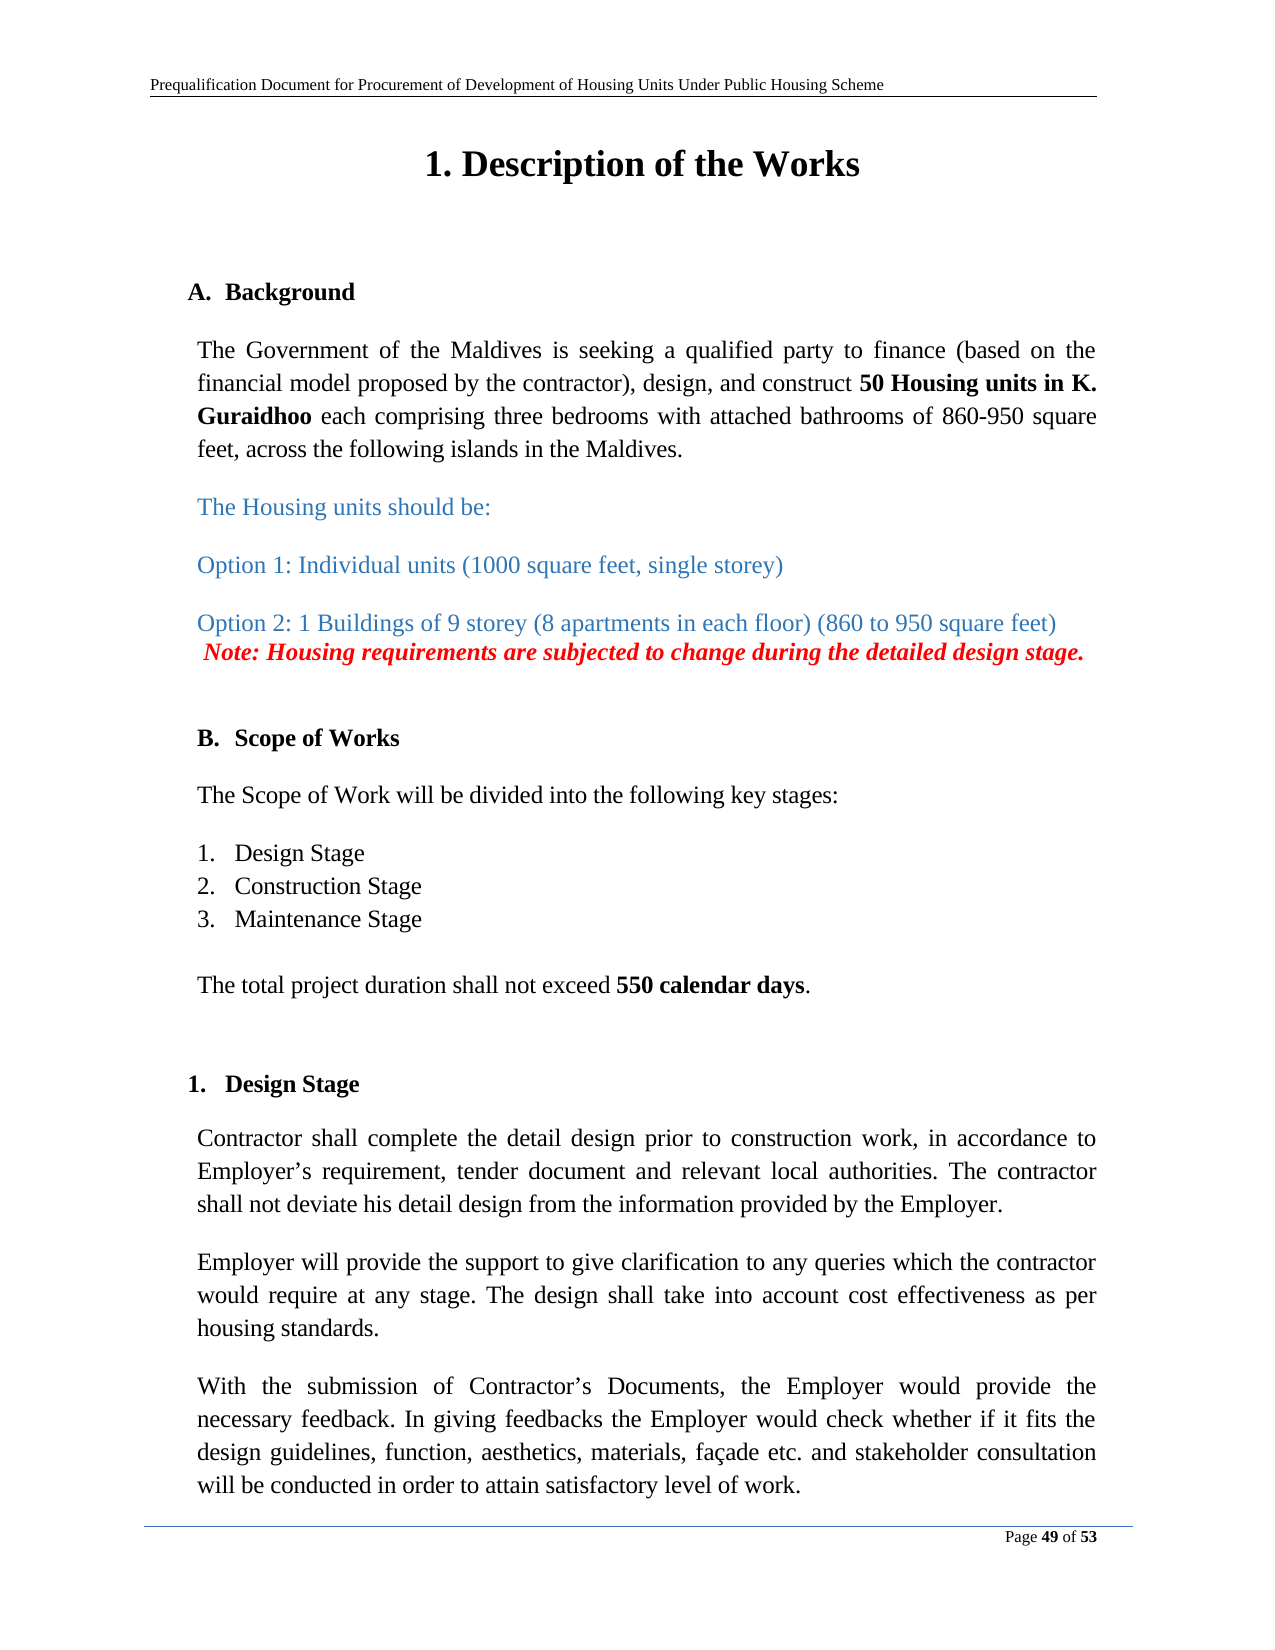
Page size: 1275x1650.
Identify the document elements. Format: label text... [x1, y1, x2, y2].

text The Housing units should be: [197, 492, 1097, 521]
text Contractor shall complete the detail design prior to construction work, in accordance to Employer’s requirement, tender document and relevant local authorities. The contractor shall not deviate his detail design from the information provided by the Employer. [197, 1123, 1097, 1218]
list Scope of Works [197, 723, 1097, 752]
list Maintenance Stage [197, 904, 1097, 933]
list Design Stage [197, 838, 1097, 867]
text Option 1: Individual units (1000 square feet, single storey) [197, 550, 1097, 579]
list The Government of the Maldives is seeking a qualified party to finance (based on the financial model proposed by the contractor), design, and construct 50 Housing units in K. Guraidhoo each comprising three bedrooms with attached bathrooms of 860-950 square feet, across the following islands in the Maldives. [197, 335, 1097, 463]
text Note: Housing requirements are subjected to change during the detailed design stage. [197, 637, 1097, 665]
list The total project duration shall not exceed 550 calendar days. [197, 970, 1097, 999]
list Design Stage [187, 1069, 1097, 1098]
list The Scope of Work will be divided into the following key stages: [197, 780, 1097, 809]
text Option 2: 1 Buildings of 9 storey (8 apartments in each floor) (860 to 950 square feet) [197, 608, 1097, 637]
list Description of the Works [187, 141, 1097, 184]
list Background [187, 277, 1097, 306]
text With the submission of Contractor’s Documents, the Employer would provide the necessary feedback. In giving feedbacks the Employer would check whether if it fits the design guidelines, function, aesthetics, materials, façade etc. and stakeholder consultation will be conducted in order to attain satisfactory level of work. [197, 1371, 1097, 1499]
text Employer will provide the support to give clarification to any queries which the contractor would require at any stage. The design shall take into account cost effectiveness as per housing standards. [197, 1247, 1097, 1342]
list Construction Stage [197, 871, 1097, 900]
